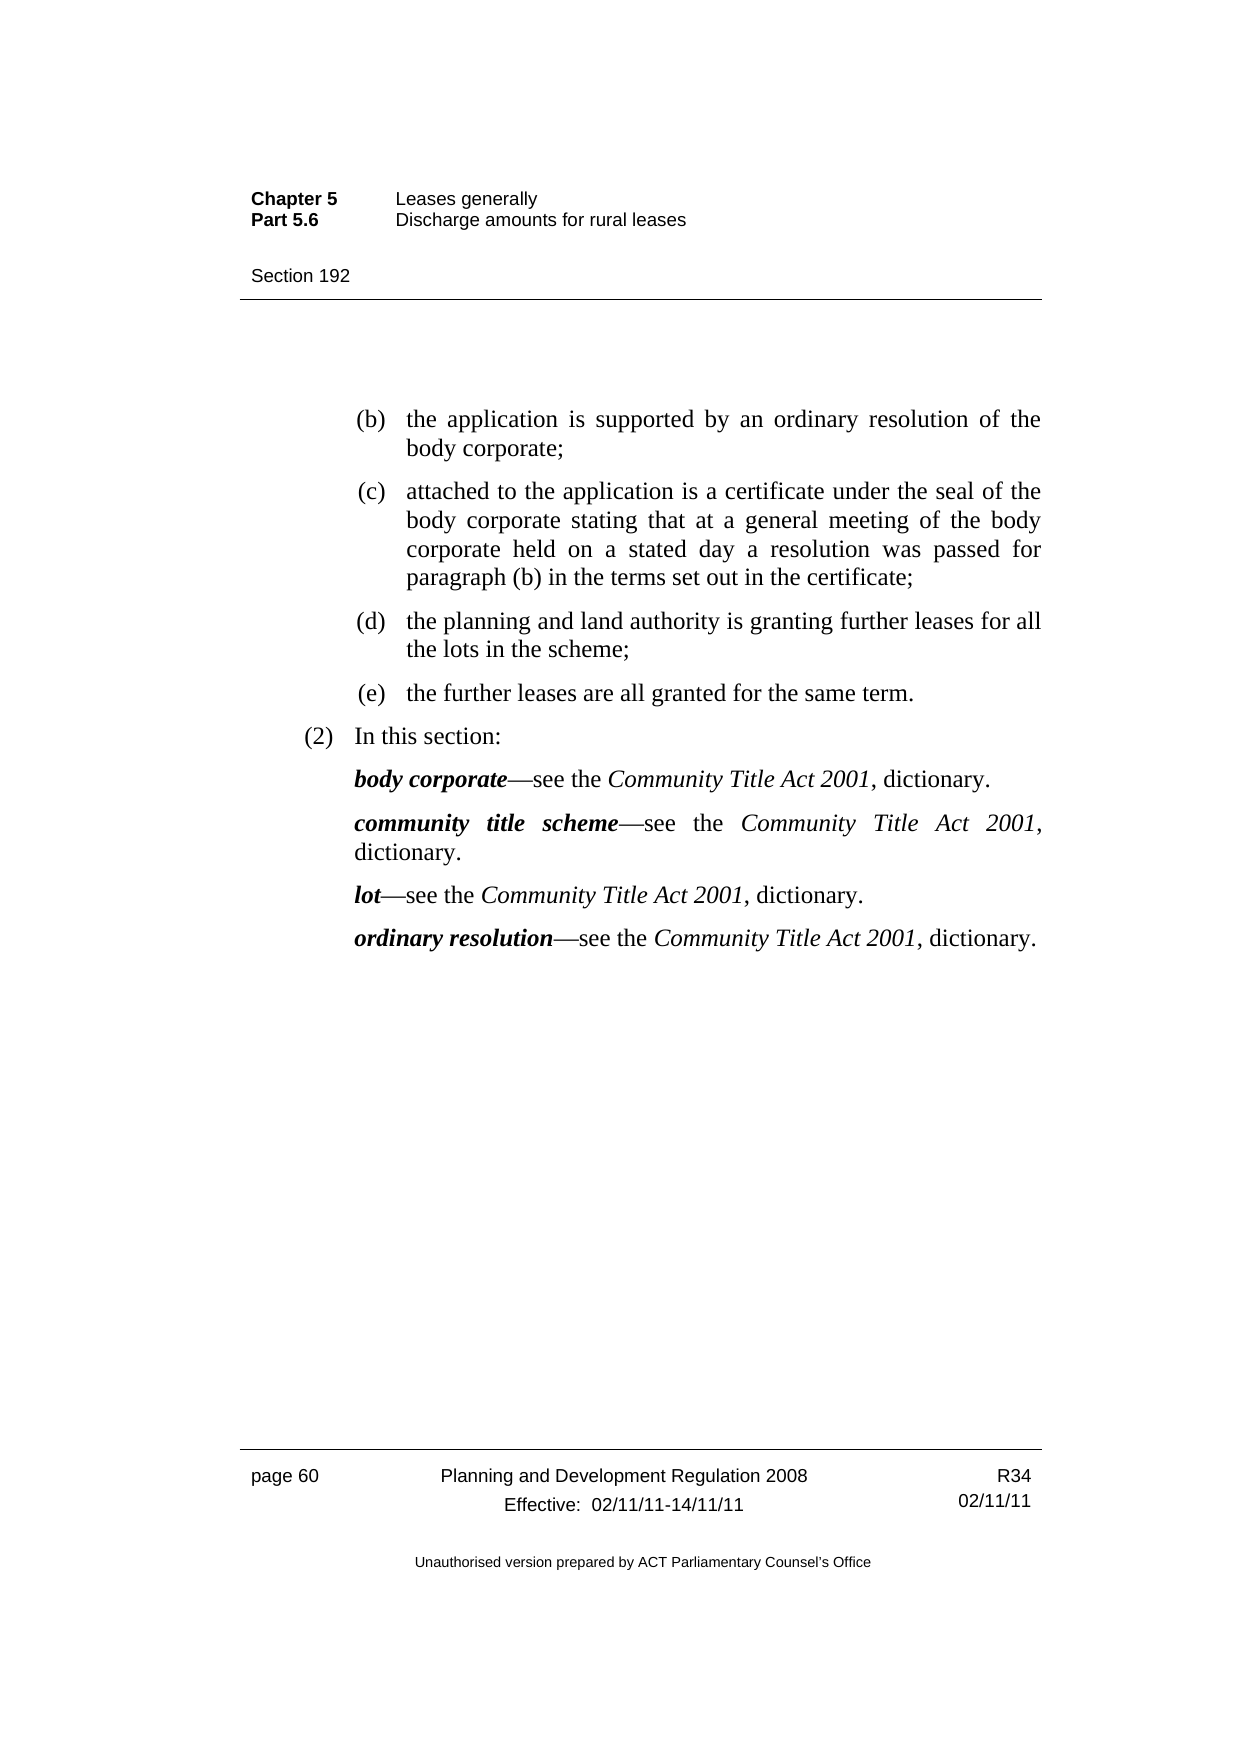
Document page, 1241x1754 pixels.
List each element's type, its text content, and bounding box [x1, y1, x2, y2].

text lot—see the Community Title Act 2001, dictionary. [354, 880, 1042, 909]
text (d) the planning and land authority is granting further leases for all the lots in the scheme; [239, 606, 1042, 663]
text community title scheme—see the Community Title Act 2001, dictionary. [354, 808, 1042, 865]
text body corporate—see the Community Title Act 2001, dictionary. [354, 764, 1042, 793]
text ordinary resolution—see the Community Title Act 2001, dictionary. [354, 923, 1042, 952]
text (e) the further leases are all granted for the same term. [239, 678, 1042, 707]
text (2) In this section: [239, 721, 1042, 750]
text (b) the application is supported by an ordinary resolution of the body corporate; [239, 404, 1042, 462]
text (c) attached to the application is a certificate under the seal of the body corporate stating that at a general meeting of the body corporate held on a stated day a resolution was passed for paragraph (b) in the terms set out in the certificate; [239, 476, 1042, 591]
